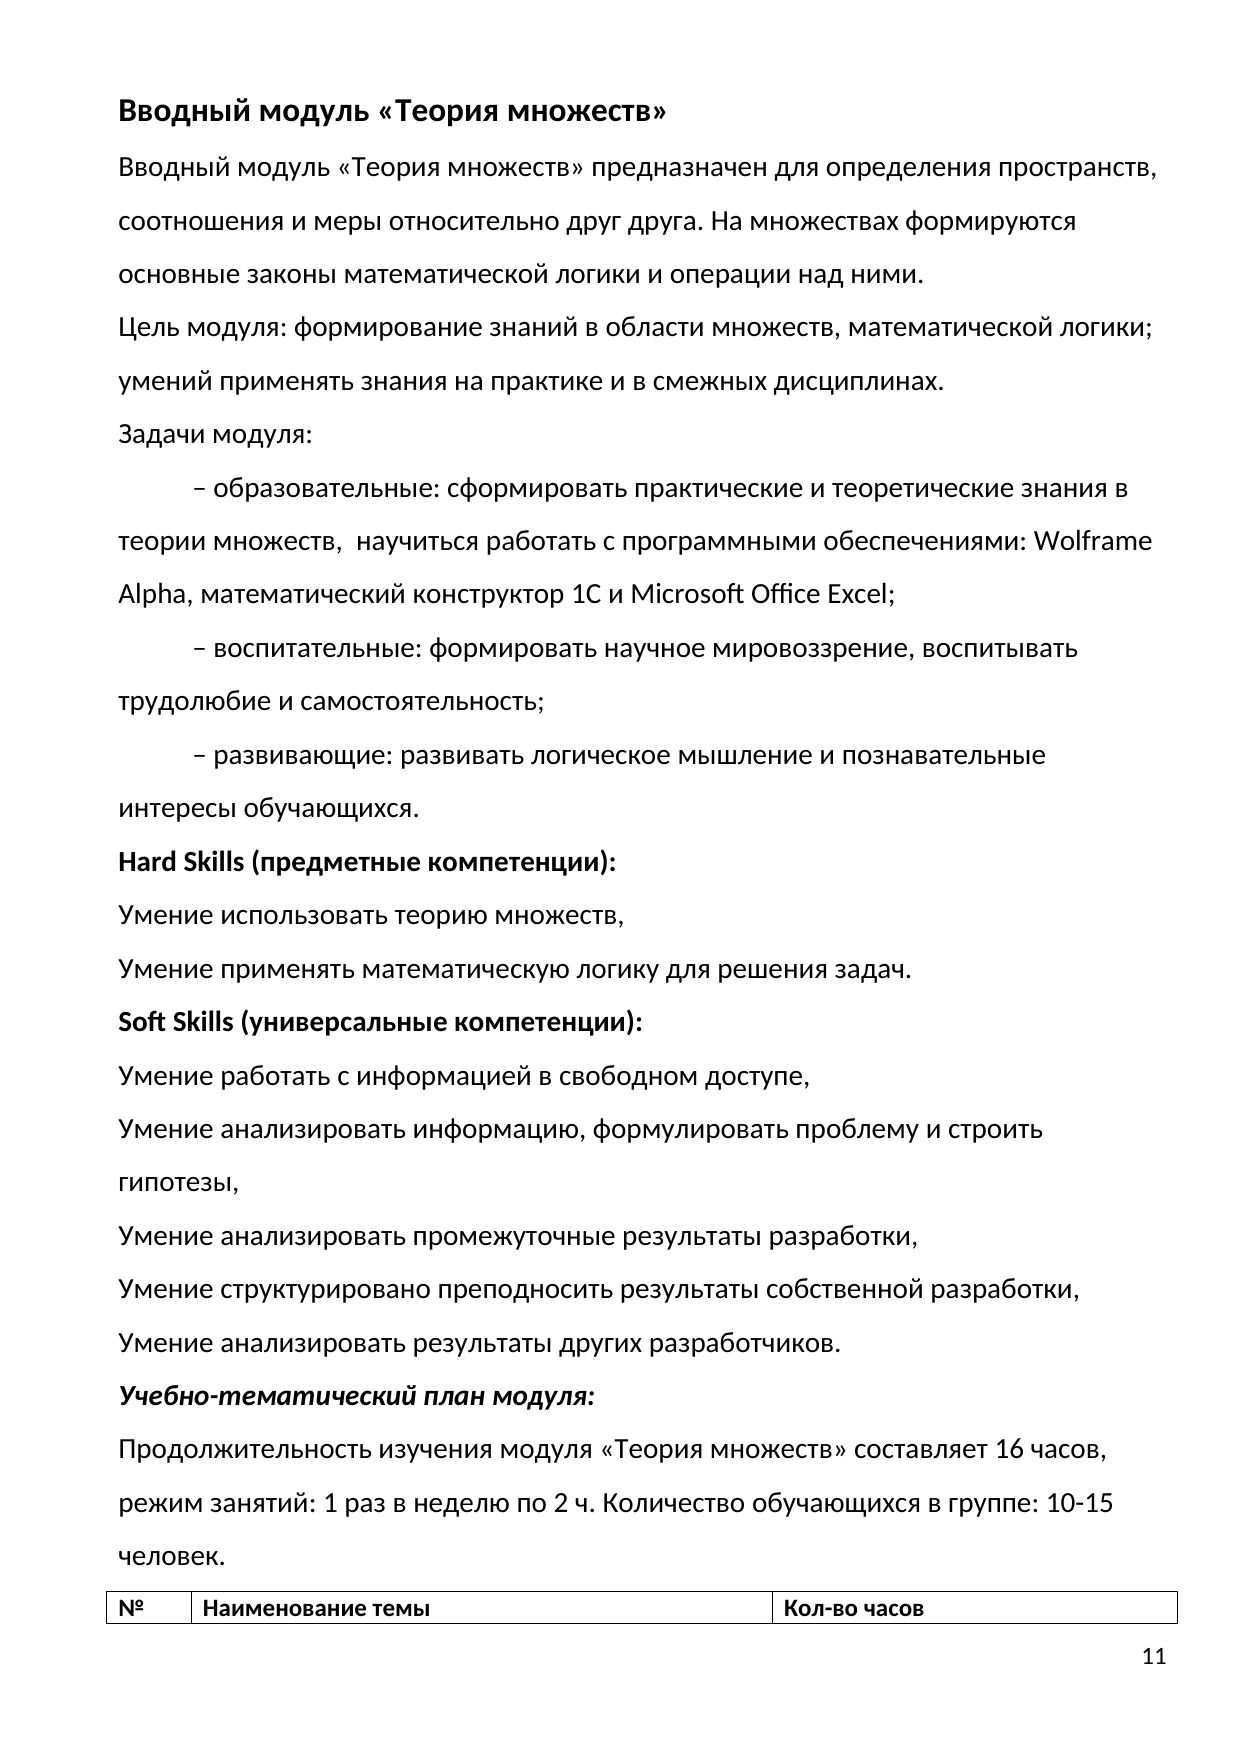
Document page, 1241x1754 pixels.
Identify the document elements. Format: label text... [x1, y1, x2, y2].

table_header Кол-во часов [773, 1592, 1177, 1622]
table_header Наименование темы [192, 1592, 772, 1622]
text Умение структурировано преподносить результаты собственной разработки, [118, 1270, 1166, 1306]
text Учебно-тематический план модуля: [118, 1377, 1166, 1413]
text Продолжительность изучения модуля «Теория множеств» составляет 16 часов, режим занятий: 1 раз в неделю по 2 ч. Количество обучающихся в группе: 10-15 человек. [118, 1431, 1166, 1573]
text Цель модуля: формирование знаний в области множеств, математической логики; умений применять знания на практике и в смежных дисциплинах. [118, 308, 1166, 397]
text – воспитательные: формировать научное мировоззрение, воспитывать трудолюбие и самостоятельность; [118, 629, 1166, 718]
table_header № п/п [107, 1592, 191, 1622]
text Умение анализировать результаты других разработчиков. [118, 1324, 1166, 1359]
text Hard Skills (предметные компетенции): [118, 843, 1166, 878]
text – развивающие: развивать логическое мышление и познавательные интересы обучающихся. [118, 736, 1166, 825]
text Вводный модуль «Теория множеств» предназначен для определения пространств, соотношения и меры относительно друг друга. На множествах формируются основные законы математической логики и операции над ними. [118, 148, 1166, 291]
text Soft Skills (универсальные компетенции): [118, 1003, 1166, 1039]
text Умение применять математическую логику для решения задач. [118, 950, 1166, 985]
subtitle Вводный модуль «Теория множеств» [118, 89, 1166, 129]
text Задачи модуля: [118, 415, 1166, 451]
text Умение анализировать информацию, формулировать проблему и строить гипотезы, [118, 1110, 1166, 1199]
text – образовательные: сформировать практические и теоретические знания в теории множеств, научиться работать с программными обеспечениями: Wolframe Alpha, математический конструктор 1С и Microsoft Office Excel; [118, 469, 1166, 611]
text Умение работать с информацией в свободном доступе, [118, 1057, 1166, 1092]
text Умение использовать теорию множеств, [118, 896, 1166, 932]
text Умение анализировать промежуточные результаты разработки, [118, 1217, 1166, 1252]
